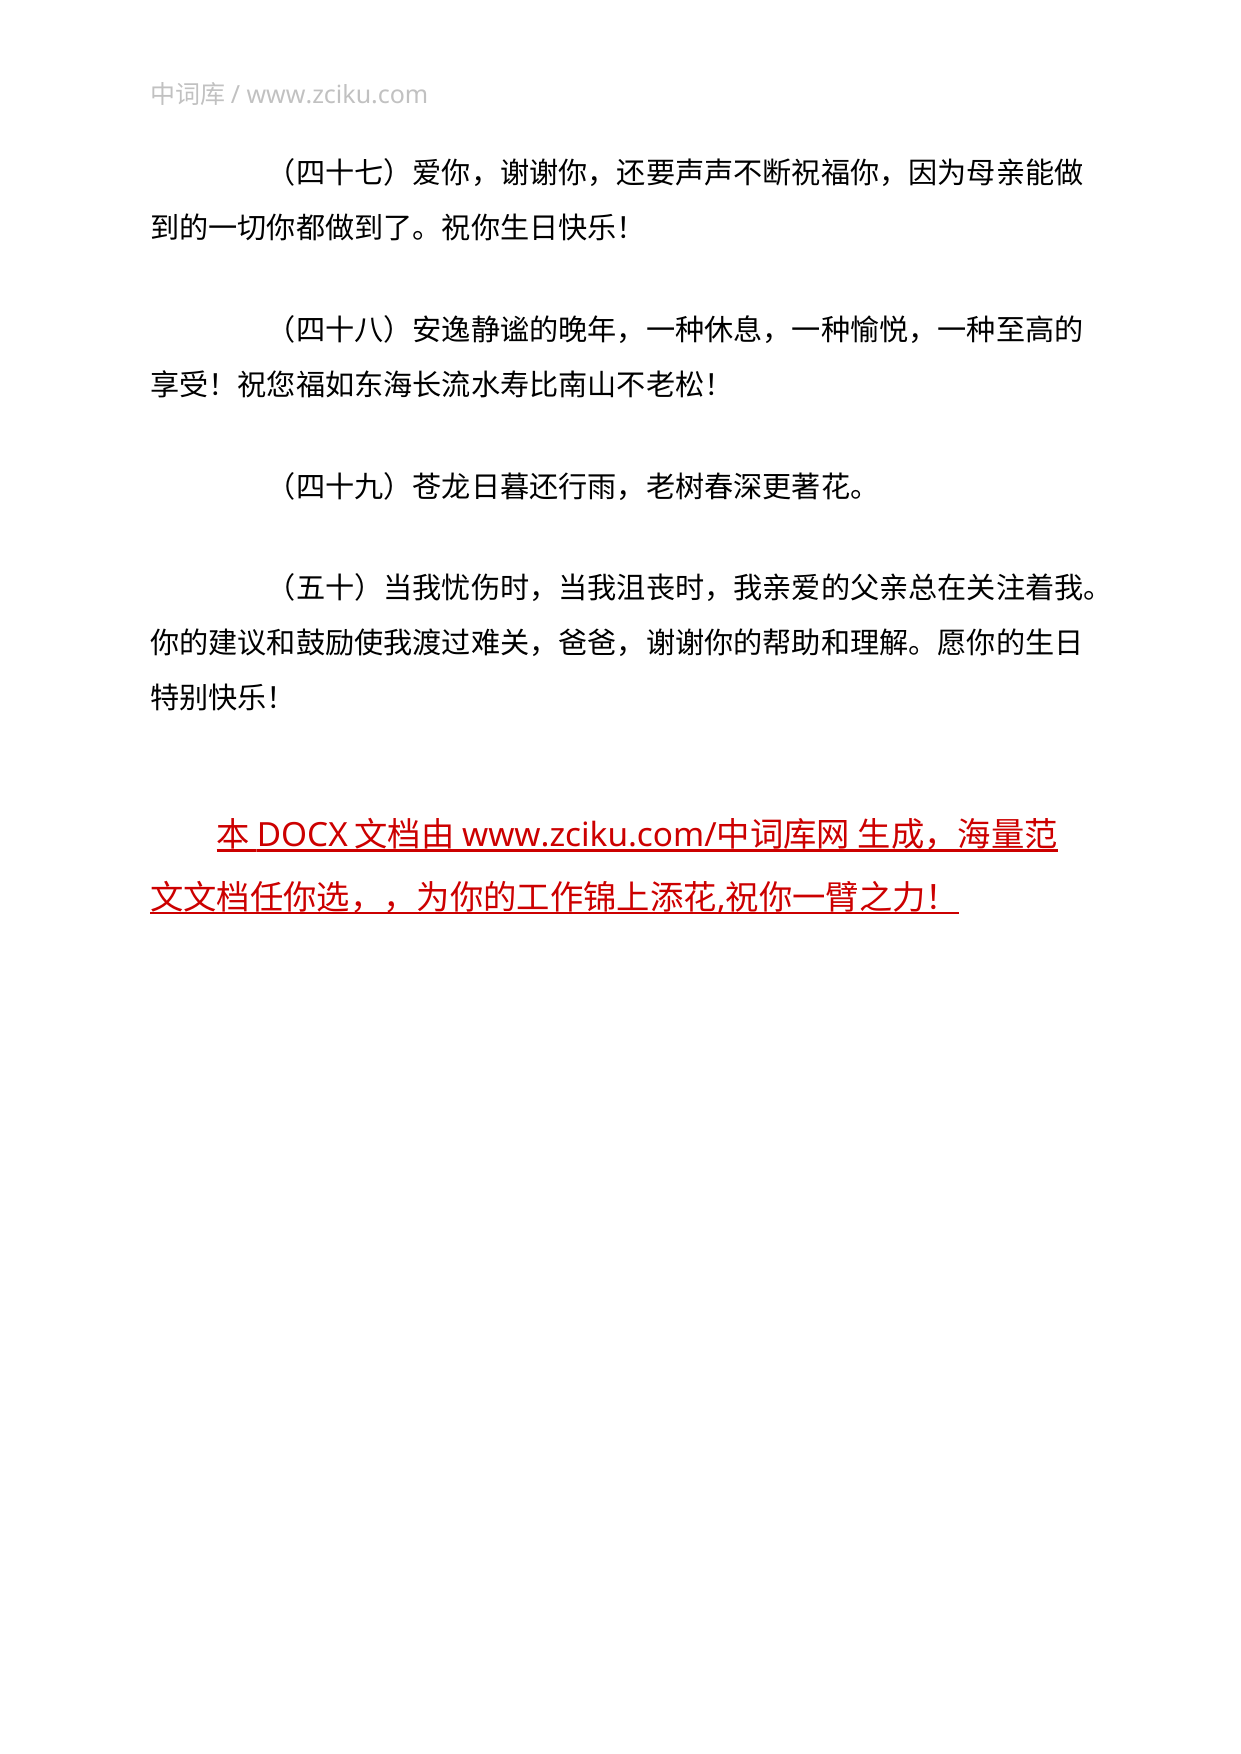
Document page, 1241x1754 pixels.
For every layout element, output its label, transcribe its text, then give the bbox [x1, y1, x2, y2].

text （五十）当我忧伤时，当我沮丧时，我亲爱的父亲总在关注着我。你的建议和鼓励使我渡过难关，爸爸，谢谢你的帮助和理解。愿你的生日特别快乐！ [150, 565, 1090, 717]
text 本DOCX文档由 www.zciku.com/中词库网 生成，海量范文文档任你选，，为你的工作锦上添花,祝你一臂之力！ [150, 808, 1090, 919]
text （四十七）爱你，谢谢你，还要声声不断祝福你，因为母亲能做到的一切你都做到了。祝你生日快乐！ [150, 150, 1090, 247]
text （四十九）苍龙日暮还行雨，老树春深更著花。 [150, 463, 1090, 506]
text （四十八）安逸静谧的晚年，一种休息，一种愉悦，一种至高的享受！祝您福如东海长流水寿比南山不老松！ [150, 307, 1090, 404]
